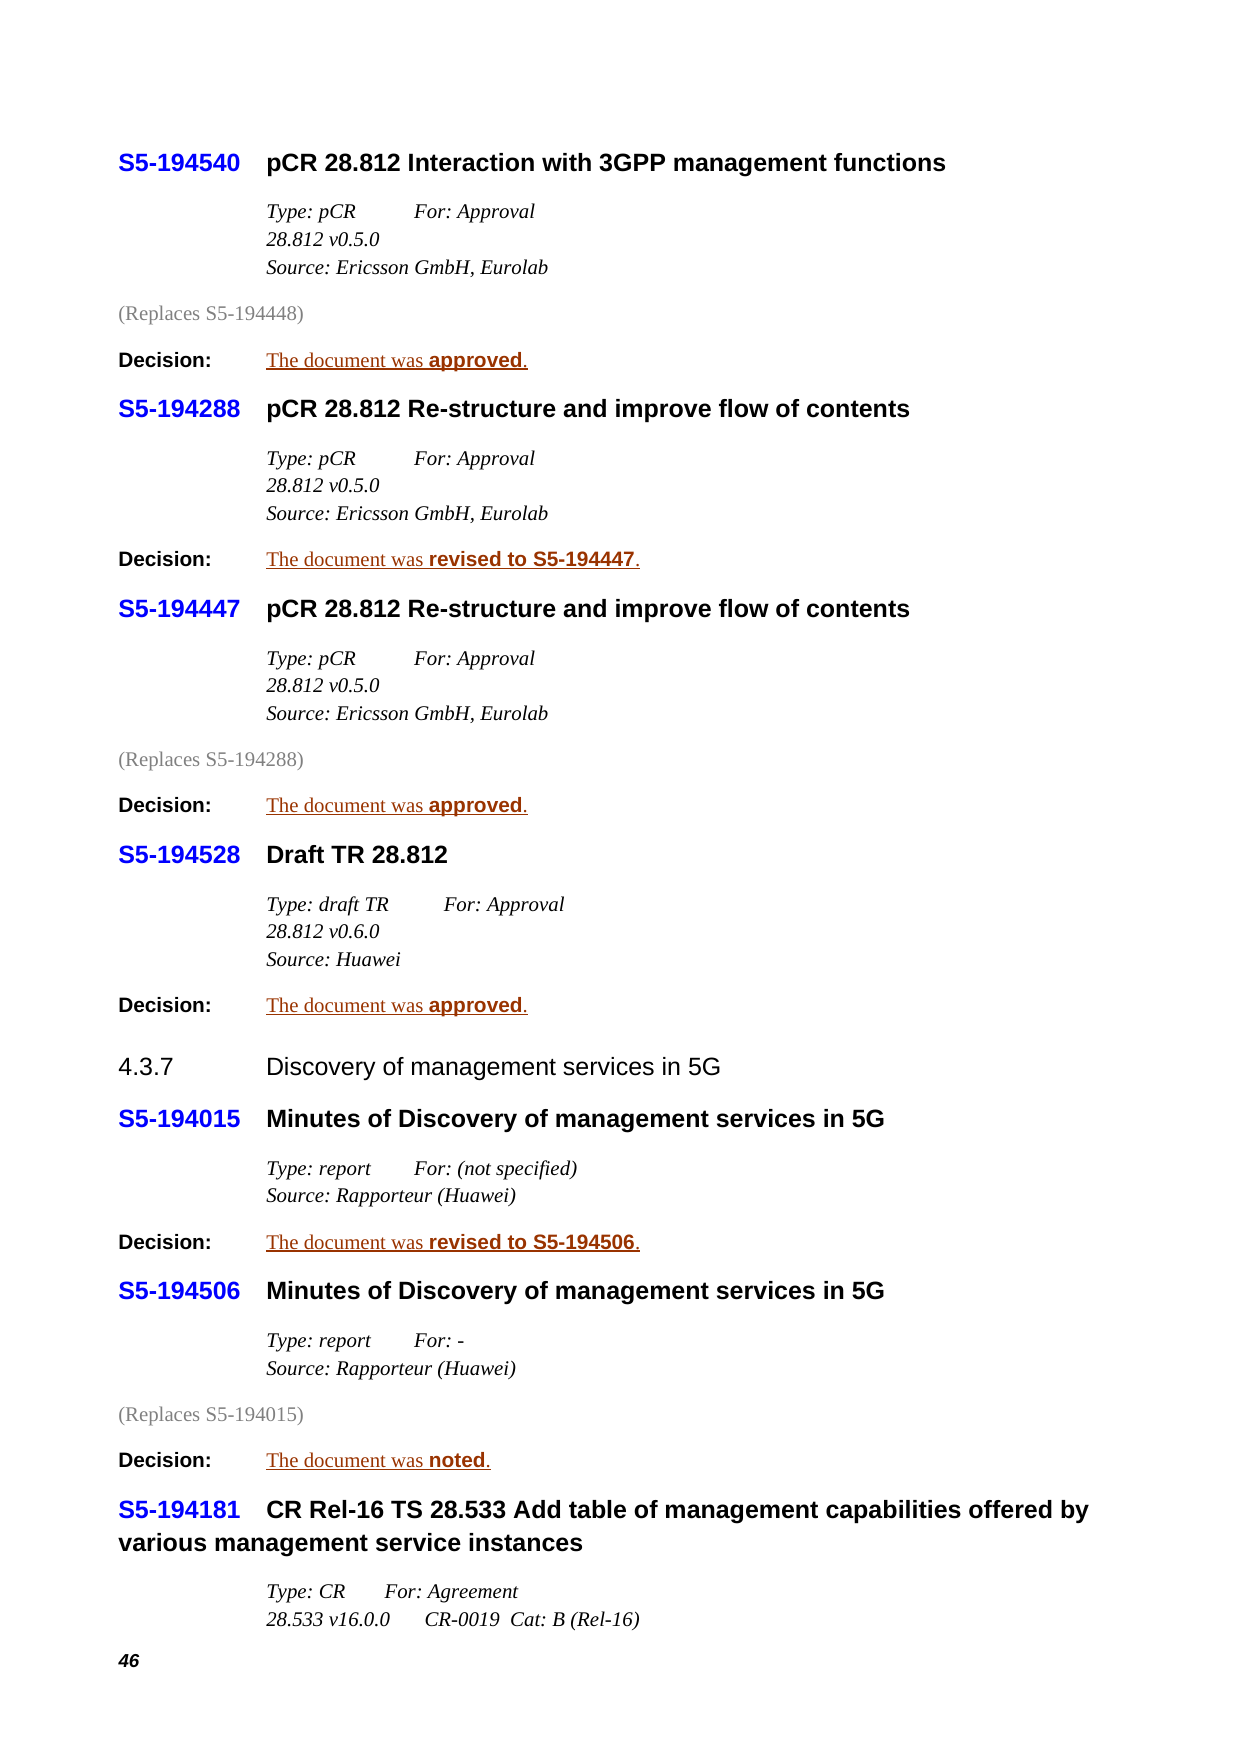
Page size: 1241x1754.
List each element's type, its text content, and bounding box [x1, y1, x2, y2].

text Decision: The document was approved. [118, 347, 1122, 372]
text Decision: The document was revised to S5-194447. [118, 547, 1122, 571]
text (Replaces S5-194288) [118, 747, 1122, 771]
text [118, 1579, 1122, 1631]
subtitle 4.3.7 Discovery of management services in 5G [118, 1052, 1122, 1081]
text Type: report For: - Source: Rapporteur (Huawei) [118, 1328, 1122, 1379]
text (Replaces S5-194015) [118, 1402, 1122, 1426]
text Decision: The document was approved. [118, 993, 1122, 1017]
text Type: draft TR For: Approval 28.812 v0.6.0 Source: Huawei [118, 892, 1122, 971]
text S5-194506 Minutes of Discovery of management services in 5G [118, 1276, 1122, 1305]
text Type: pCR For: Approval 28.812 v0.5.0 Source: Ericsson GmbH, Eurolab [118, 446, 1122, 525]
text Type: report For: (not specified) Source: Rapporteur (Huawei) [118, 1156, 1122, 1207]
text S5-194015 Minutes of Discovery of management services in 5G [118, 1104, 1122, 1133]
text Decision: The document was noted. [118, 1448, 1122, 1472]
text S5-194528 Draft TR 28.812 [118, 840, 1122, 868]
text S5-194540 pCR 28.812 Interaction with 3GPP management functions [118, 148, 1122, 176]
text S5-194447 pCR 28.812 Re-structure and improve flow of contents [118, 594, 1122, 622]
text (Replaces S5-194448) [118, 301, 1122, 325]
text S5-194288 pCR 28.812 Re-structure and improve flow of contents [118, 394, 1122, 423]
text Decision: The document was revised to S5-194506. [118, 1229, 1122, 1254]
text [118, 199, 1122, 279]
text S5-194181 CR Rel-16 TS 28.533 Add table of management capabilities offered by various management service instances [118, 1494, 1122, 1556]
text Decision: The document was approved. [118, 793, 1122, 817]
text Type: pCR For: Approval 28.812 v0.5.0 Source: Ericsson GmbH, Eurolab [118, 645, 1122, 725]
